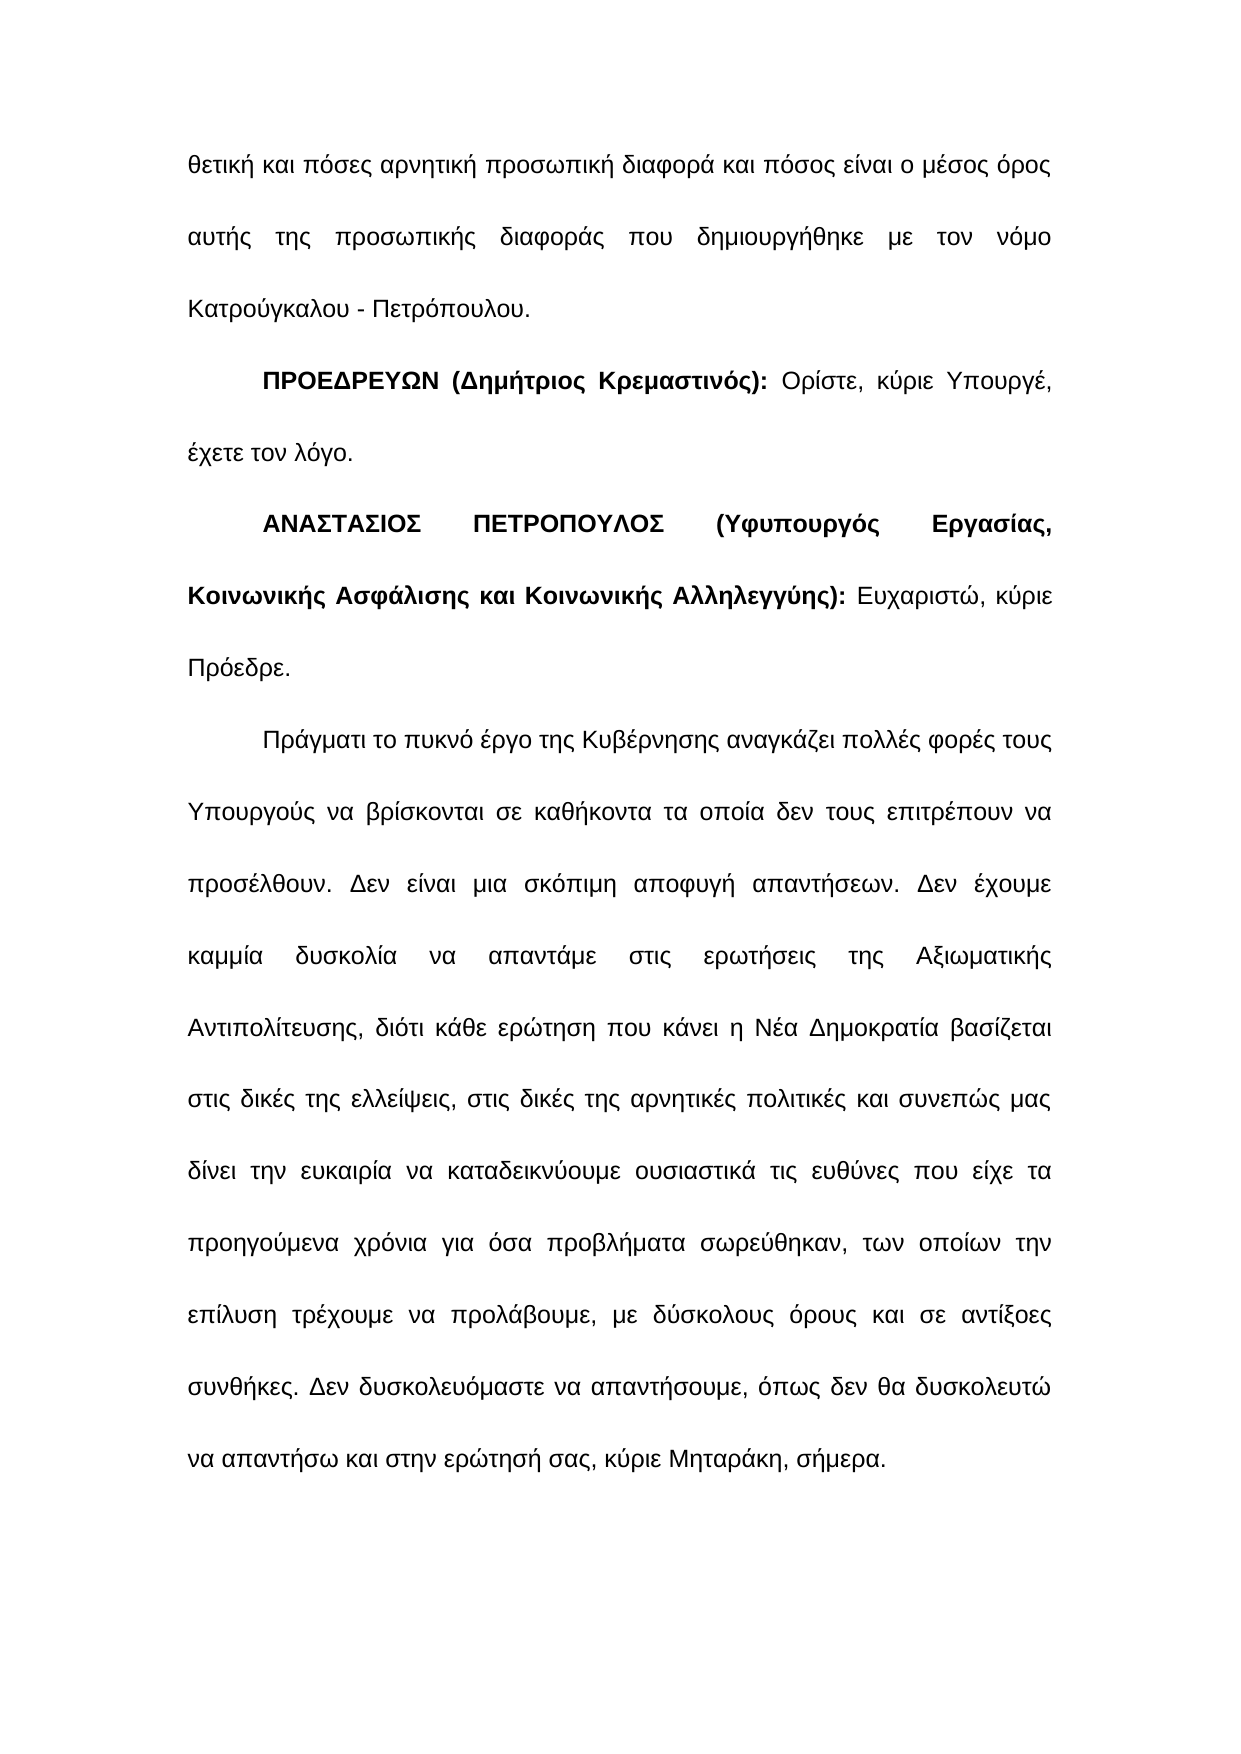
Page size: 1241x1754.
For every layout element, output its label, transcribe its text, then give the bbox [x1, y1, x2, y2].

text Πράγματι το πυκνό έργο της Κυβέρνησης αναγκάζει πολλές φορές τους Υπουργούς να βρίσκονται σε καθήκοντα τα οποία δεν τους επιτρέπουν να προσέλθουν. Δεν είναι μια σκόπιμη αποφυγή απαντήσεων. Δεν έχουμε καμμία δυσκολία να απαντάμε στις ερωτήσεις της Αξιωματικής Αντιπολίτευσης, διότι κάθε ερώτηση που κάνει η Νέα Δημοκρατία βασίζεται στις δικές της ελλείψεις, στις δικές της αρνητικές πολιτικές και συνεπώς μας δίνει την ευκαιρία να καταδεικνύουμε ουσιαστικά τις ευθύνες που είχε τα προηγούμενα χρόνια για όσα προβλήματα σωρεύθηκαν, των οποίων την επίλυση τρέχουμε να προλάβουμε, με δύσκολους όρους και σε αντίξοες συνθήκες. Δεν δυσκολευόμαστε να απαντήσουμε, όπως δεν θα δυσκολευτώ να απαντήσω και στην ερώτησή σας, κύριε Μηταράκη, σήμερα. [187, 725, 1053, 1472]
text ΑΝΑΣΤΑΣΙΟΣ ΠΕΤΡΟΠΟΥΛΟΣ (Υφυπουργός Εργασίας, Κοινωνικής Ασφάλισης και Κοινωνικής Αλληλεγγύης): Ευχαριστώ, κύριε Πρόεδρε. [187, 509, 1053, 682]
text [187, 150, 1053, 322]
text ΠΡΟΕΔΡΕΥΩΝ (Δημήτριος Κρεμαστινός): Ορίστε, κύριε Υπουργέ, έχετε τον λόγο. [187, 366, 1053, 466]
